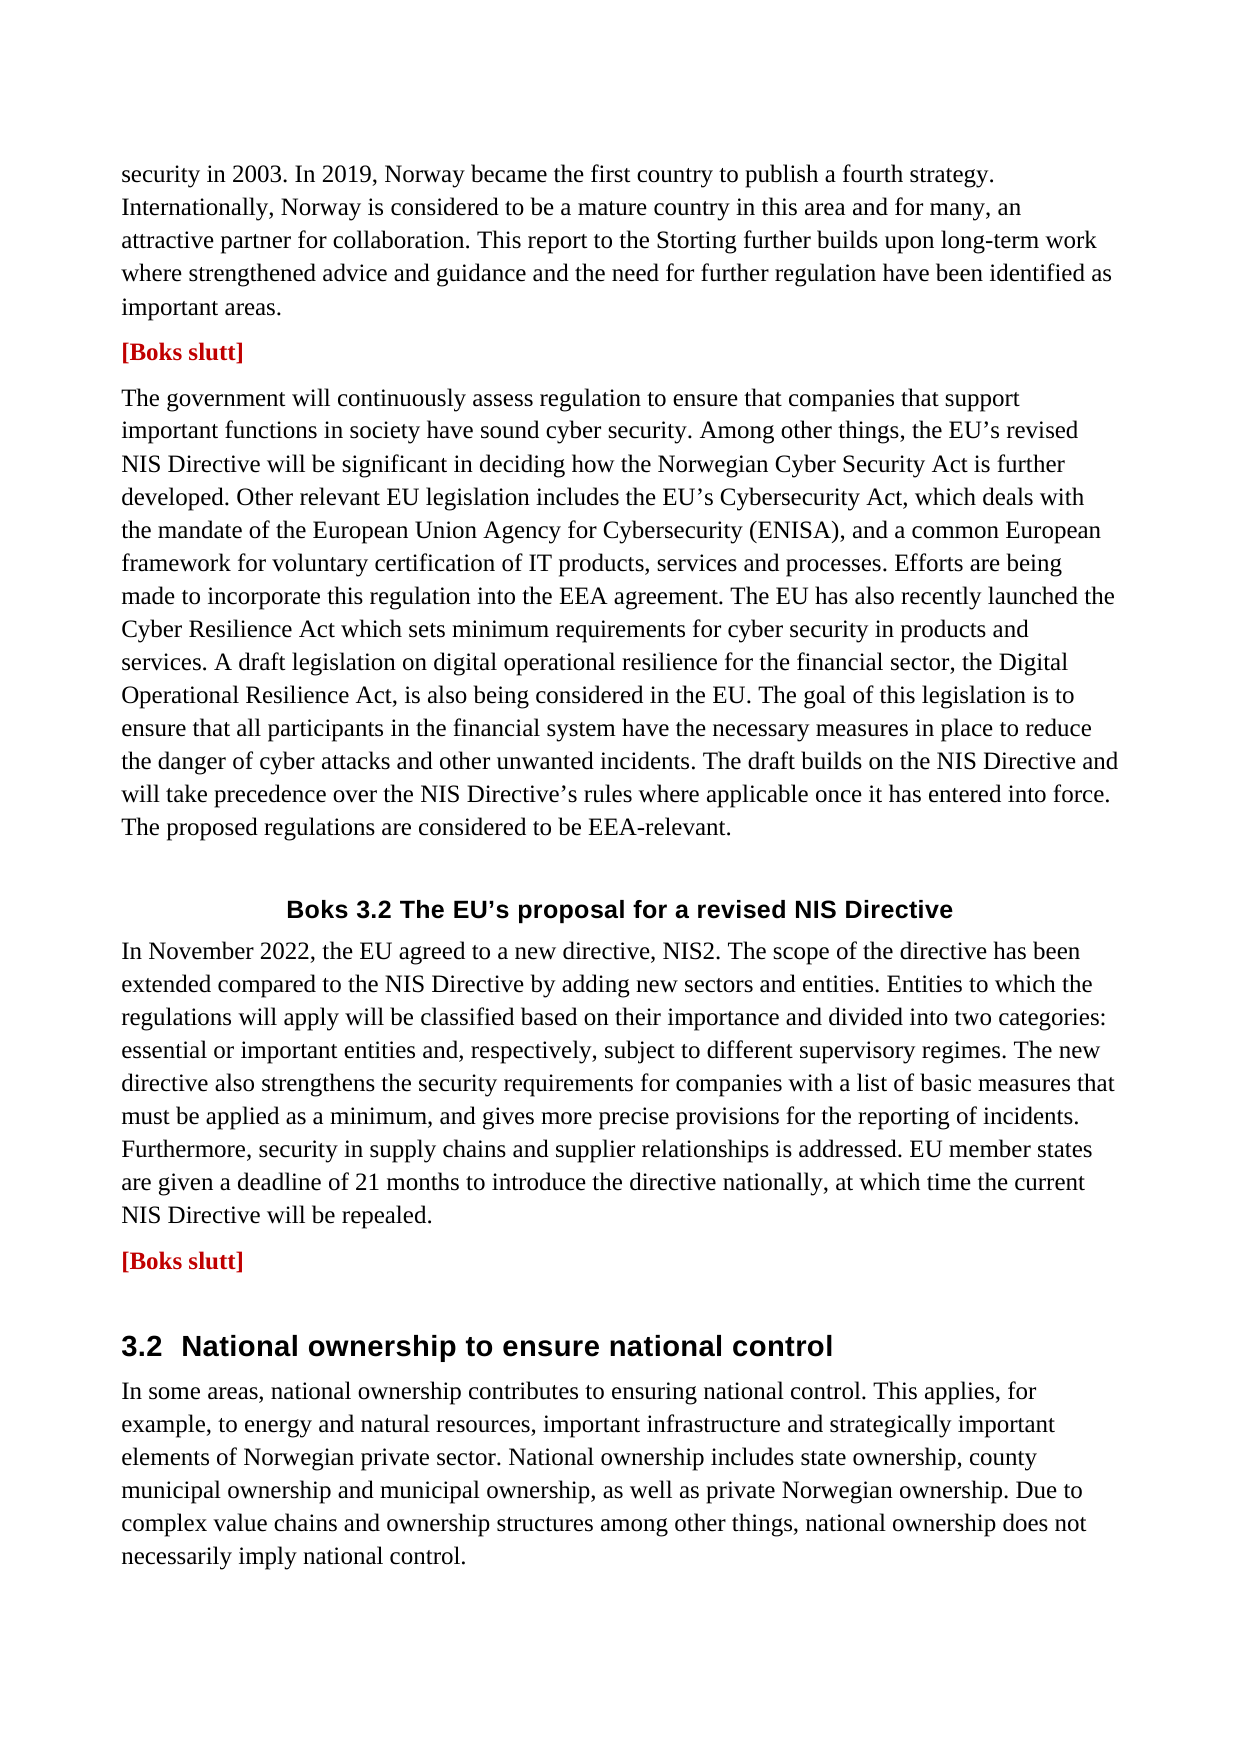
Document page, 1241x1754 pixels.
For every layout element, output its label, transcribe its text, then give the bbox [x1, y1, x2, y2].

subtitle National ownership to ensure national control [121, 1329, 1119, 1362]
text The government will continuously assess regulation to ensure that companies that support important functions in society have sound cyber security. Among other things, the EU’s revised NIS Directive will be significant in deciding how the Norwegian Cyber Security Act is further developed. Other relevant EU legislation includes the EU’s Cybersecurity Act, which deals with the mandate of the European Union Agency for Cybersecurity (ENISA), and a common European framework for voluntary certification of IT products, services and processes. Efforts are being made to incorporate this regulation into the EEA agreement. The EU has also recently launched the Cyber Resilience Act which sets minimum requirements for cyber security in products and services. A draft legislation on digital operational resilience for the financial sector, the Digital Operational Resilience Act, is also being considered in the EU. The goal of this legislation is to ensure that all participants in the financial system have the necessary measures in place to reduce the danger of cyber attacks and other unwanted incidents. The draft builds on the NIS Directive and will take precedence over the NIS Directive’s rules where applicable once it has entered into force. The proposed regulations are considered to be EEA-relevant. [121, 383, 1119, 841]
text In some areas, national ownership contributes to ensuring national control. This applies, for example, to energy and natural resources, important infrastructure and strategically important elements of Norwegian private sector. National ownership includes state ownership, county municipal ownership and municipal ownership, as well as private Norwegian ownership. Due to complex value chains and ownership structures among other things, national ownership does not necessarily imply national control. [121, 1376, 1119, 1570]
text In November 2022, the EU agreed to a new directive, NIS2. The scope of the directive has been extended compared to the NIS Directive by adding new sectors and entities. Entities to which the regulations will apply will be classified based on their importance and divided into two categories: essential or important entities and, respectively, subject to different supervisory regimes. The new directive also strengthens the security requirements for companies with a list of basic measures that must be applied as a minimum, and gives more precise provisions for the reporting of incidents. Furthermore, security in supply chains and supplier relationships is addressed. EU member states are given a deadline of 21 months to introduce the directive nationally, at which time the current NIS Directive will be repealed. [121, 936, 1119, 1229]
text [Boks slutt] [121, 337, 1119, 366]
text [Boks slutt] [121, 1246, 1119, 1275]
text The EU’s proposal for a revised NIS Directive [121, 895, 1119, 924]
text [121, 159, 1119, 320]
